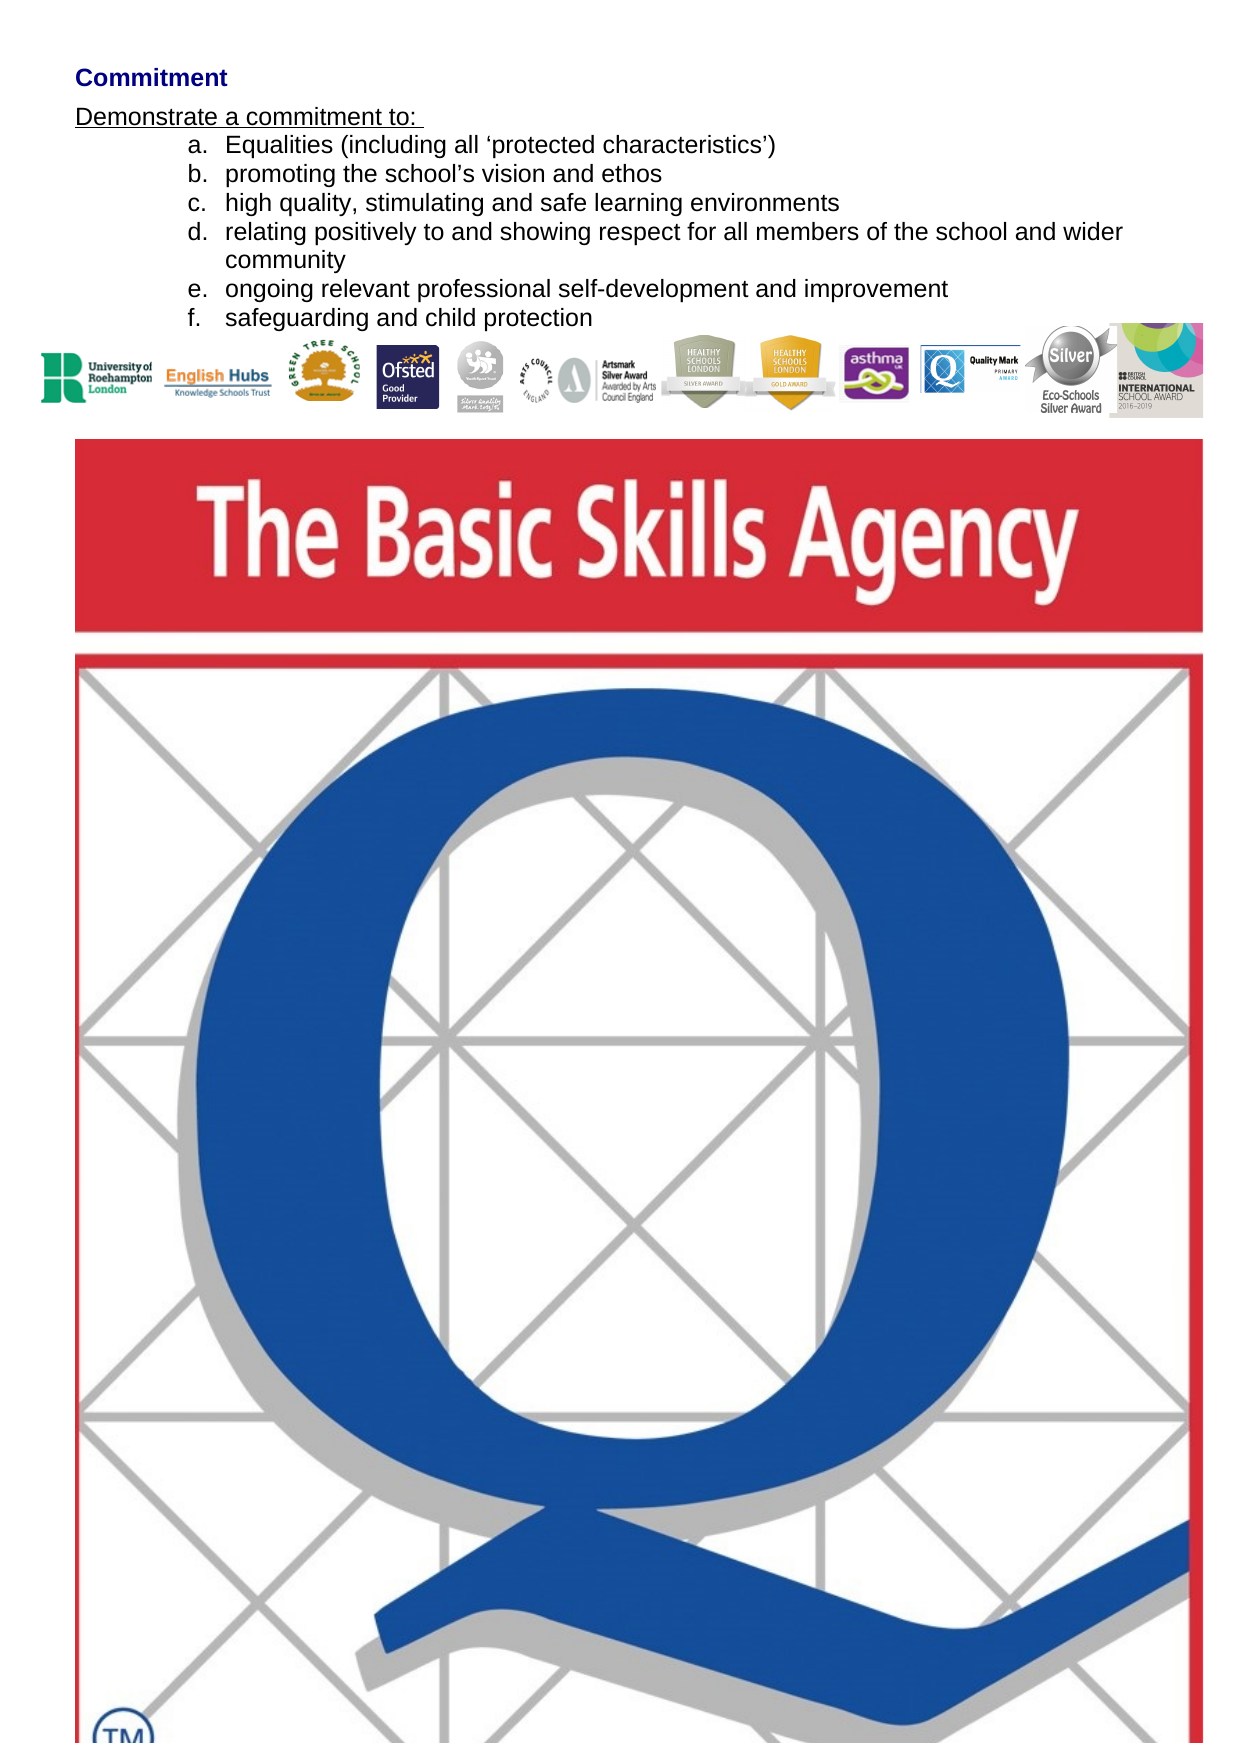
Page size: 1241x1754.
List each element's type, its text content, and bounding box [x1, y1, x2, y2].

picture [518, 355, 656, 402]
picture [376, 345, 439, 409]
list relating positively to and showing respect for all members of the school and wider community [187, 216, 1193, 274]
picture [156, 361, 275, 402]
picture [920, 345, 1021, 393]
text Demonstrate a commitment to: [75, 105, 1203, 130]
picture [1025, 323, 1204, 418]
list safeguarding and child protection [187, 303, 1193, 331]
picture [287, 339, 359, 399]
picture [456, 341, 504, 411]
picture [661, 335, 836, 411]
list promoting the school’s vision and ethos [187, 159, 1203, 188]
picture [39, 351, 152, 401]
subtitle Commitment [75, 63, 1203, 92]
picture [837, 345, 909, 402]
picture [75, 439, 1204, 1743]
list ongoing relevant professional self-development and improvement [187, 274, 1193, 303]
list high quality, stimulating and safe learning environments [187, 188, 1203, 216]
list Equalities (including all ‘protected characteristics’) [187, 130, 1203, 159]
